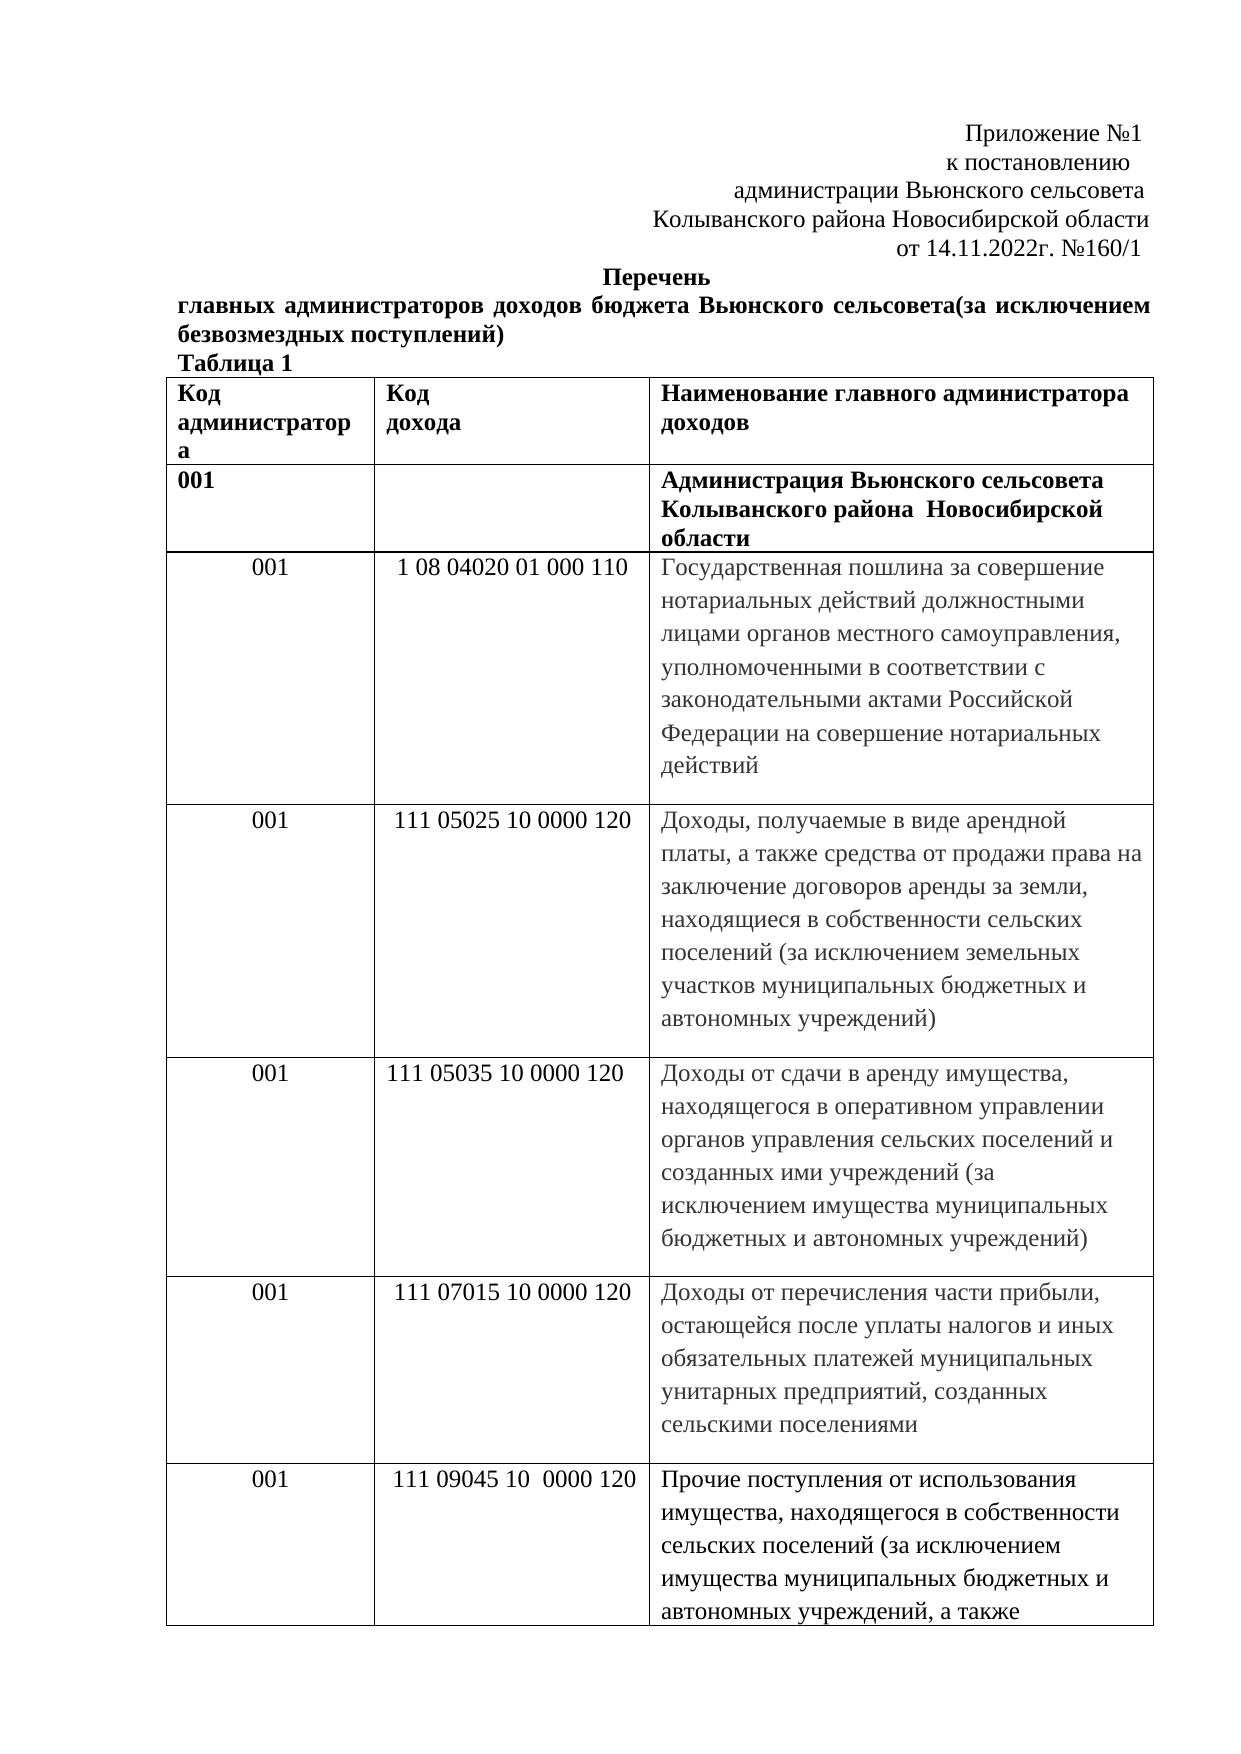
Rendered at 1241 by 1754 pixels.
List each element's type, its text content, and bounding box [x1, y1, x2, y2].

table_cell 001 [167, 1058, 374, 1276]
table_cell [375, 465, 649, 551]
table_header Код дохода [375, 378, 649, 464]
table_header Наименование главного администратора доходов [650, 378, 1153, 464]
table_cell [650, 1464, 1153, 1625]
table_cell 001 [167, 465, 374, 551]
text от 14.11.2022г. №160/1 [177, 233, 1152, 262]
table_cell 001 [167, 553, 374, 804]
table_cell 001 [167, 805, 374, 1057]
table_cell 111 07015 10 0000 120 [375, 1277, 649, 1463]
table_cell 1 08 04020 01 000 110 [375, 553, 649, 804]
table_cell 111 05035 10 0000 120 [375, 1058, 649, 1276]
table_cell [375, 1464, 649, 1625]
table_header Код администратора [167, 378, 374, 464]
text администрации Вьюнского сельсовета [177, 176, 1152, 204]
table_cell Доходы от перечисления части прибыли, остающейся после уплаты налогов и иных обязательных платежей муниципальных унитарных предприятий, созданных сельскими поселениями [650, 1277, 1153, 1463]
table_cell Доходы от сдачи в аренду имущества, находящегося в оперативном управлении органов управления сельских поселений и созданных ими учреждений (за исключением имущества муниципальных бюджетных и автономных учреждений) [650, 1058, 1153, 1276]
text Колыванского района Новосибирской области [177, 204, 1152, 233]
table_cell 111 05025 10 0000 120 [375, 805, 649, 1057]
table_cell 001 [167, 1464, 374, 1625]
text Перечень [177, 262, 1152, 291]
text к постановлению [177, 147, 1152, 176]
table_cell 001 [167, 1277, 374, 1463]
table_cell Государственная пошлина за совершение нотариальных действий должностными лицами органов местного самоуправления, уполномоченными в соответствии с законодательными актами Российской Федерации на совершение нотариальных действий [650, 553, 1153, 804]
text Таблица 1 [177, 348, 1152, 377]
text главных администраторов доходов бюджета Вьюнского сельсовета(за исключением безвозмездных поступлений) [177, 291, 1152, 348]
table_cell Администрация Вьюнского сельсовета Колыванского района Новосибирской области [650, 465, 1153, 551]
table_cell Доходы, получаемые в виде арендной платы, а также средства от продажи права на заключение договоров аренды за земли, находящиеся в собственности сельских поселений (за исключением земельных участков муниципальных бюджетных и автономных учреждений) [650, 805, 1153, 1057]
text Приложение №1 [177, 118, 1152, 147]
